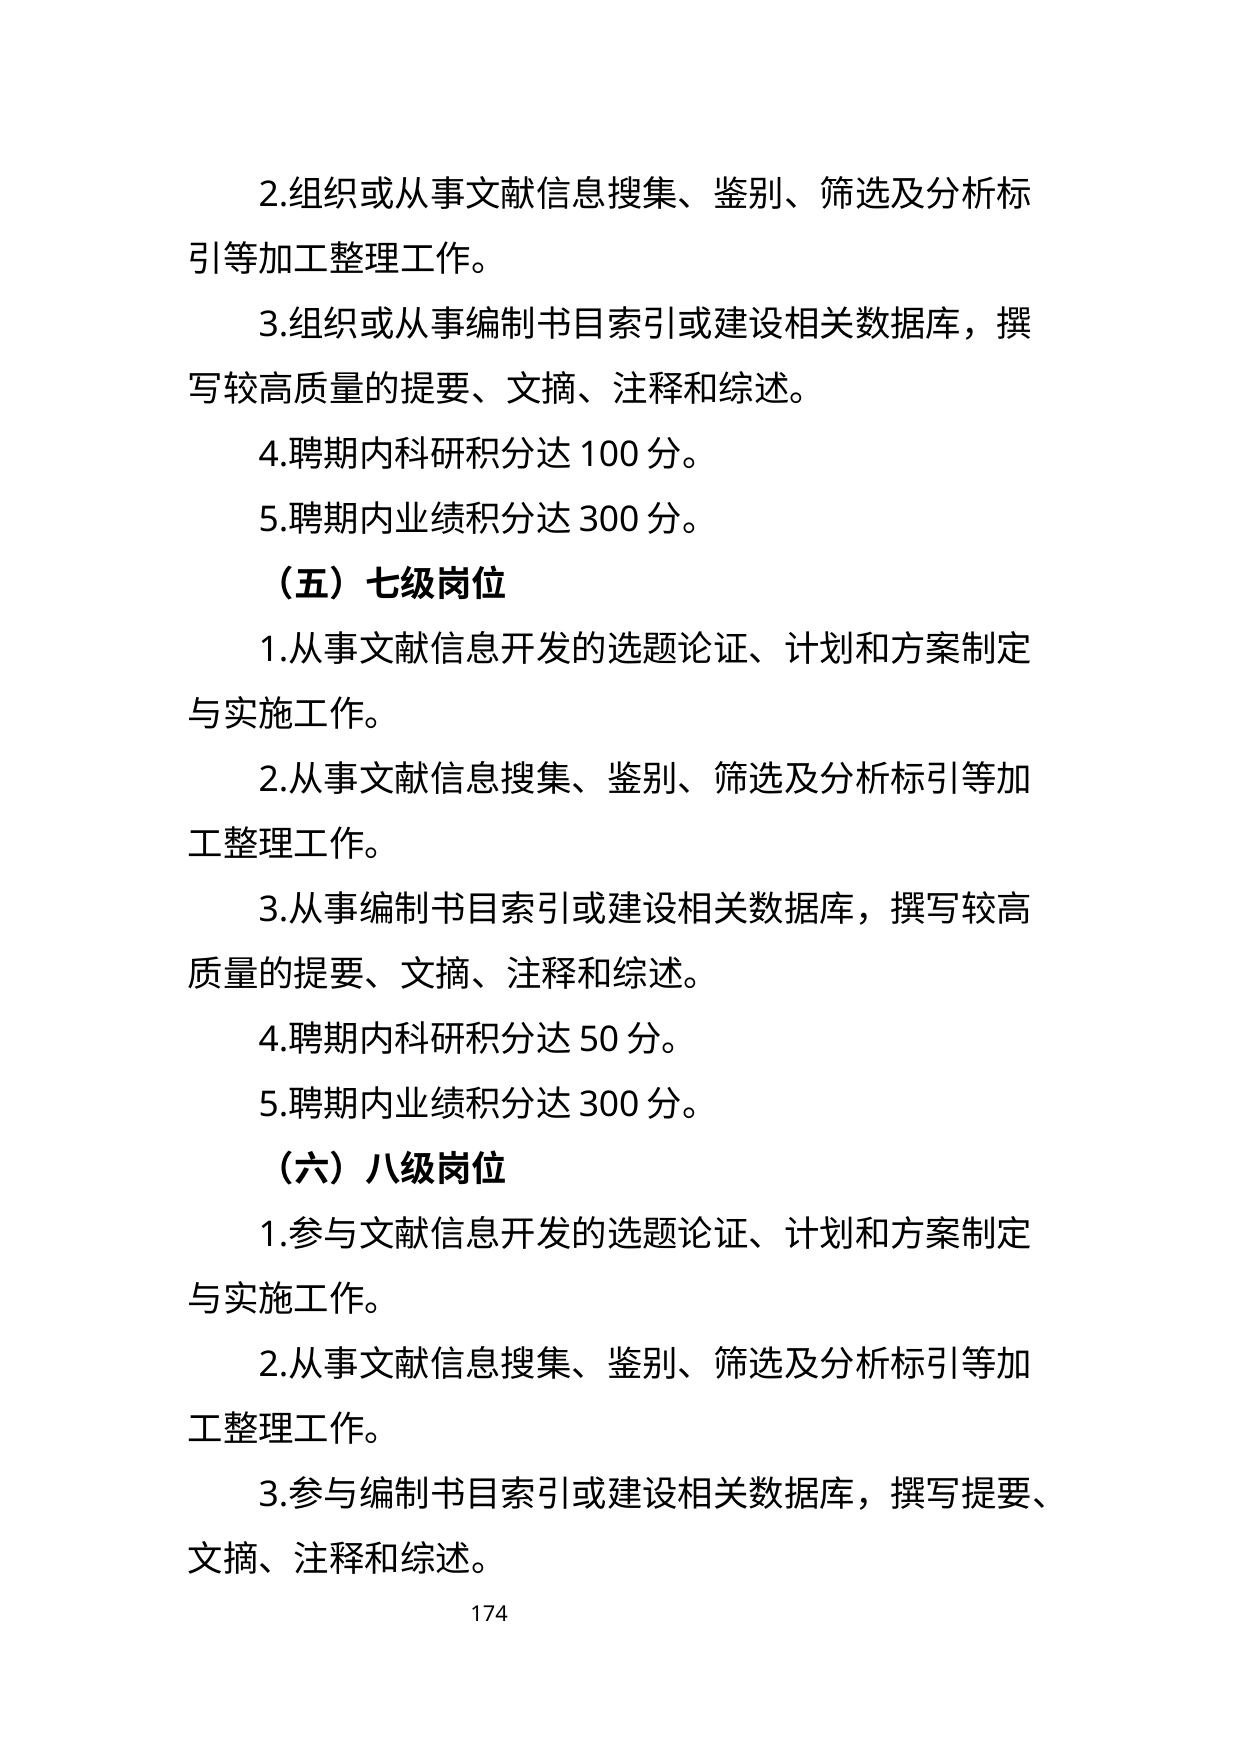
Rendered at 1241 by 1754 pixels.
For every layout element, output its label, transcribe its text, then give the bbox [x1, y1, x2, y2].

text 2.组织或从事文献信息搜集、鉴别、筛选及分析标引等加工整理工作。 [187, 159, 1053, 289]
text 2.从事文献信息搜集、鉴别、筛选及分析标引等加工整理工作。 [187, 744, 1053, 874]
text 1.参与文献信息开发的选题论证、计划和方案制定与实施工作。 [187, 1199, 1053, 1329]
text 4.聘期内科研积分达50分。 [187, 1004, 1053, 1069]
text 1.从事文献信息开发的选题论证、计划和方案制定与实施工作。 [187, 614, 1053, 744]
text 3.组织或从事编制书目索引或建设相关数据库，撰写较高质量的提要、文摘、注释和综述。 [187, 289, 1053, 419]
text 5.聘期内业绩积分达300分。 [187, 1069, 1053, 1134]
text 3.参与编制书目索引或建设相关数据库，撰写提要、文摘、注释和综述。 [187, 1459, 1053, 1589]
text （五）七级岗位 [187, 549, 1053, 614]
text 3.从事编制书目索引或建设相关数据库，撰写较高质量的提要、文摘、注释和综述。 [187, 874, 1053, 1004]
text 2.从事文献信息搜集、鉴别、筛选及分析标引等加工整理工作。 [187, 1329, 1053, 1459]
text 4.聘期内科研积分达100分。 [187, 419, 1053, 484]
text （六）八级岗位 [187, 1134, 1053, 1199]
text 5.聘期内业绩积分达300分。 [187, 484, 1053, 549]
